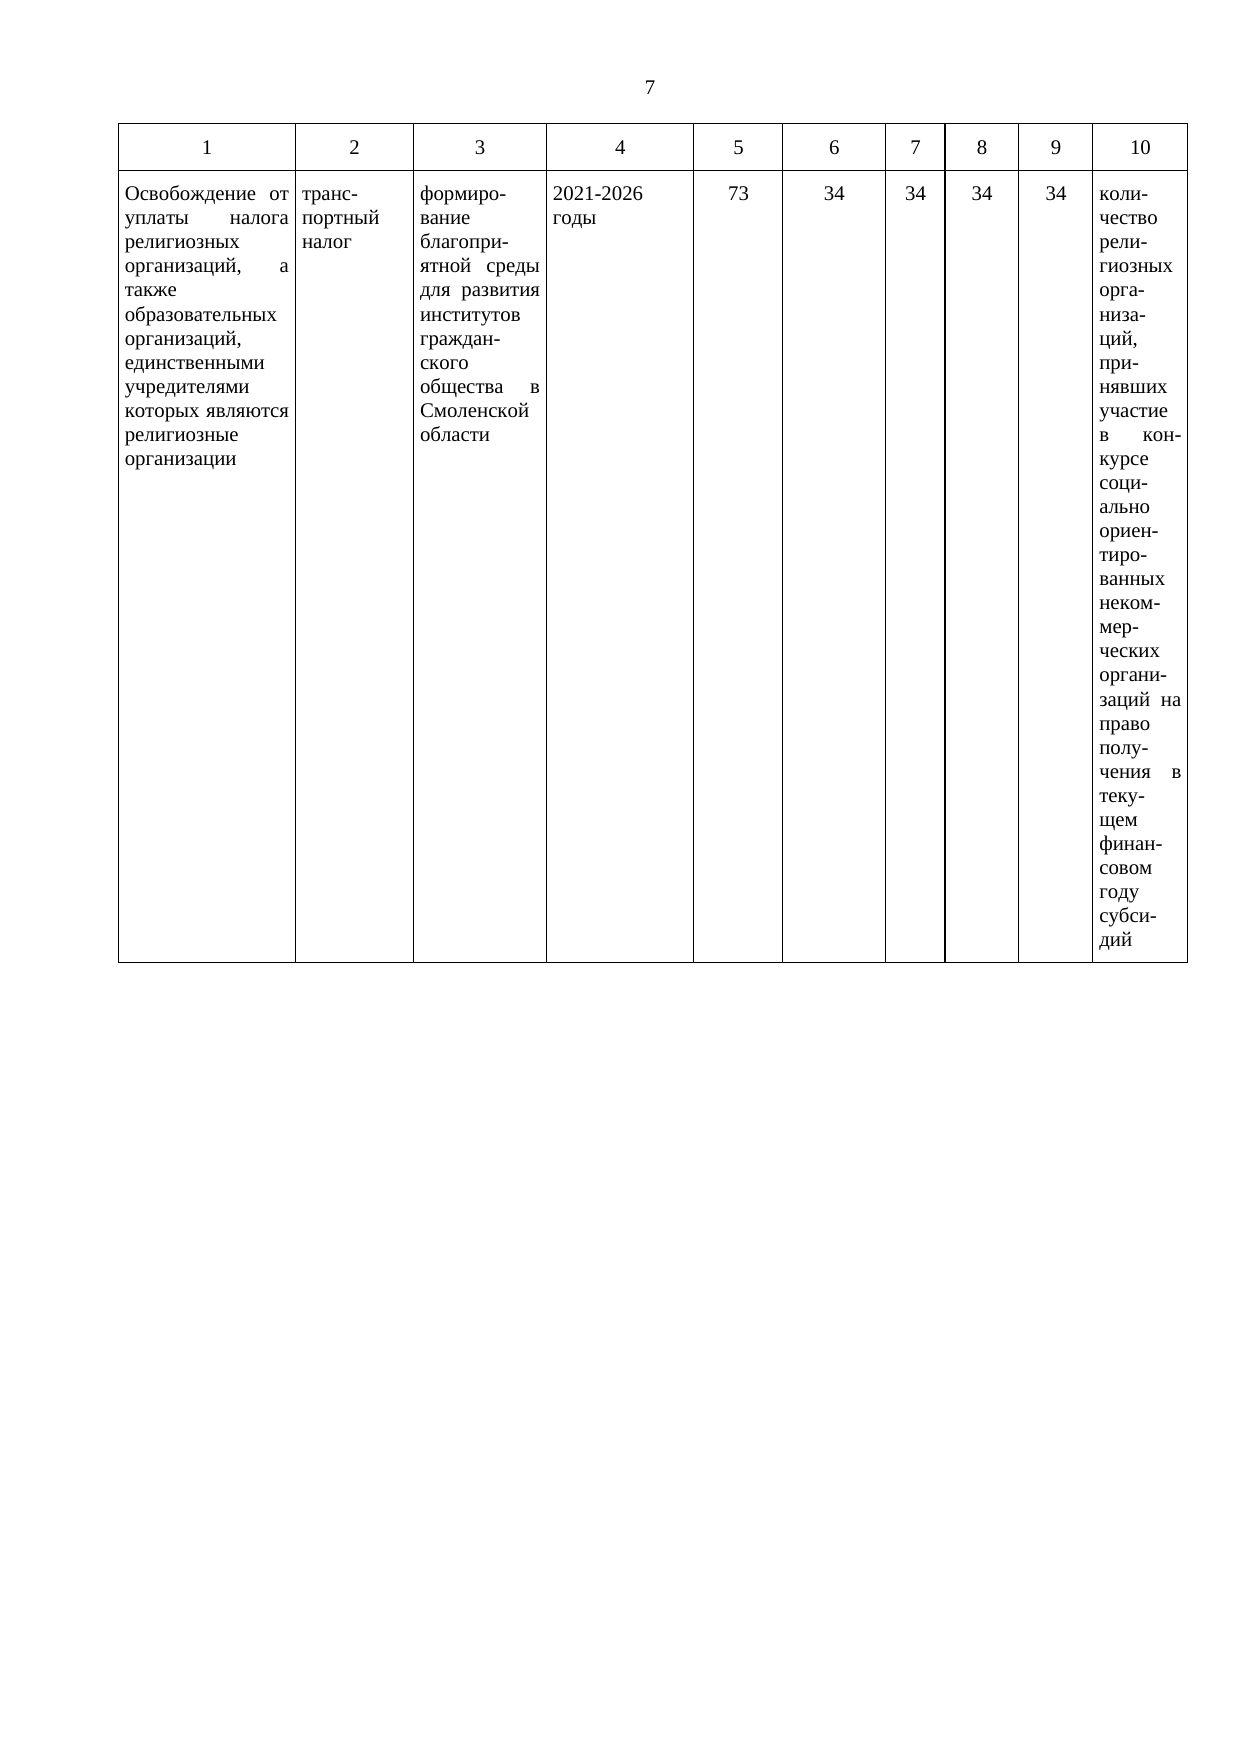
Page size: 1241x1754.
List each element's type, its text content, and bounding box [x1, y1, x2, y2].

table_cell 2021-2026 годы [547, 171, 693, 962]
table_cell 5 [694, 124, 782, 169]
table_cell Освобождение от уплаты налога религиозных организаций, а также образовательных организаций, единственными учредителями которых являются религиозные организации [119, 171, 295, 962]
table_cell транс-портный налог [296, 171, 413, 962]
table_cell 1 [119, 124, 295, 169]
table_cell 34 [1019, 171, 1092, 962]
table_cell коли-чество рели- гиозных орга-низа-ций, при-нявших участие в кон-курсе соци-ально ориен-тиро- ванных неком-мер-ческих органи-заций на право полу-чения в теку-щем финан-совом году субси-дий [1093, 171, 1187, 962]
table_cell 3 [414, 124, 546, 169]
table_cell 7 [886, 124, 944, 169]
table_cell 9 [1019, 124, 1092, 169]
table_cell 34 [946, 171, 1018, 962]
table_cell 34 [783, 171, 885, 962]
table_cell 34 [886, 171, 944, 962]
table_cell 6 [783, 124, 885, 169]
table_cell 4 [547, 124, 693, 169]
table_cell 10 [1093, 124, 1187, 169]
table_cell 2 [296, 124, 413, 169]
table_cell формиро-вание благопри-ятной среды для развития институтов граждан-ского общества в Смоленской области [414, 171, 546, 962]
table_cell 8 [946, 124, 1018, 169]
table_cell 73 [694, 171, 782, 962]
